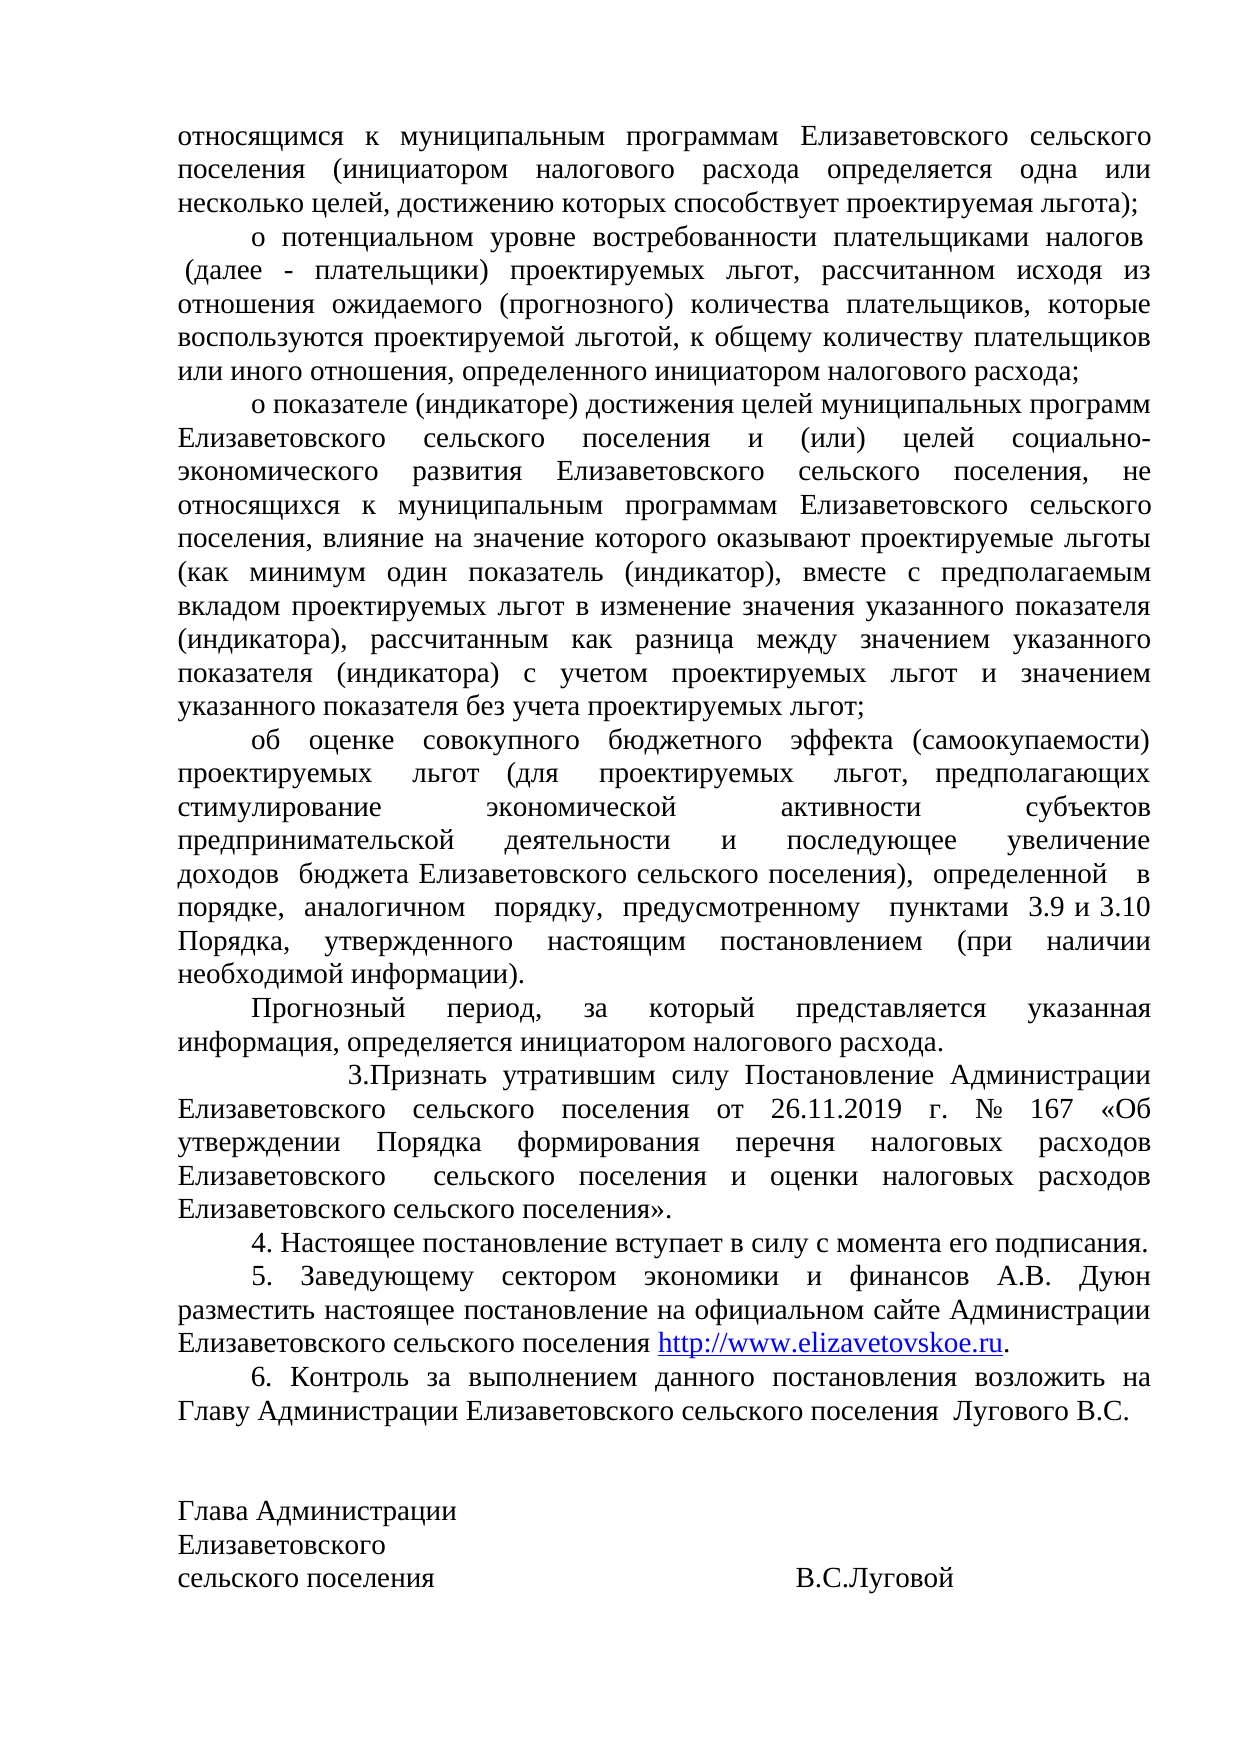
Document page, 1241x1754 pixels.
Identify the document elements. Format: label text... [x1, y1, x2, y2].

text Прогнозный период, за который представляется указанная информация, определяется инициатором налогового расхода. [177, 990, 1152, 1057]
text о потенциальном уровне востребованности плательщиками налогов ‎ (далее - плательщики) проектируемых льгот, рассчитанном исходя из отношения ожидаемого (прогнозного) количества плательщиков, которые воспользуются проектируемой льготой, к общему количеству плательщиков или иного отношения, определенного инициатором налогового расхода; [177, 219, 1152, 386]
text сельского поселения В.С.Луговой [177, 1560, 1152, 1594]
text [177, 118, 1152, 219]
text о показателе (индикаторе) достижения целей муниципальных программ Елизаветовского сельского поселения и (или) целей социально-экономического развития Елизаветовского сельского поселения, не относящихся к муниципальным программам Елизаветовского сельского поселения, влияние на значение которого оказывают проектируемые льготы (как минимум один показатель (индикатор), вместе с предполагаемым вкладом проектируемых льгот в изменение значения указанного показателя (индикатора), рассчитанным как разница между значением указанного показателя (индикатора) с учетом проектируемых льгот и значением указанного показателя без учета проектируемых льгот; [177, 386, 1152, 722]
text об оценке совокупного бюджетного эффекта (самоокупаемости) проектируемых льгот (для проектируемых льгот, предполагающих стимулирование экономической активности субъектов предпринимательской деятельности и последующее увеличение доходов бюджета Елизаветовского сельского поселения), определенной в порядке, аналогичном порядку, предусмотренному пунктами 3.9 и 3.10 Порядка, утвержденного настоящим постановлением (при наличии необходимой информации). [177, 722, 1152, 990]
text 4. Настоящее постановление вступает в силу с момента его подписания. [177, 1225, 1152, 1258]
text Елизаветовского [177, 1527, 1152, 1560]
text 3.Признать утратившим силу Постановление Администрации Елизаветовского сельского поселения от 26.11.2019 г. № 167 «Об утверждении Порядка формирования перечня налоговых расходов Елизаветовского сельского поселения и оценки налоговых расходов Елизаветовского сельского поселения». [177, 1057, 1152, 1225]
text Глава Администрации [177, 1493, 1152, 1527]
text 6. Контроль за выполнением данного постановления возложить на Главу Администрации Елизаветовского сельского поселения Лугового В.С. [177, 1359, 1152, 1426]
text 5. Заведующему сектором экономики и финансов А.В. Дуюн разместить настоящее постановление на официальном сайте Администрации Елизаветовского сельского поселения http://www.elizavetovskoe.ru. [177, 1258, 1152, 1359]
